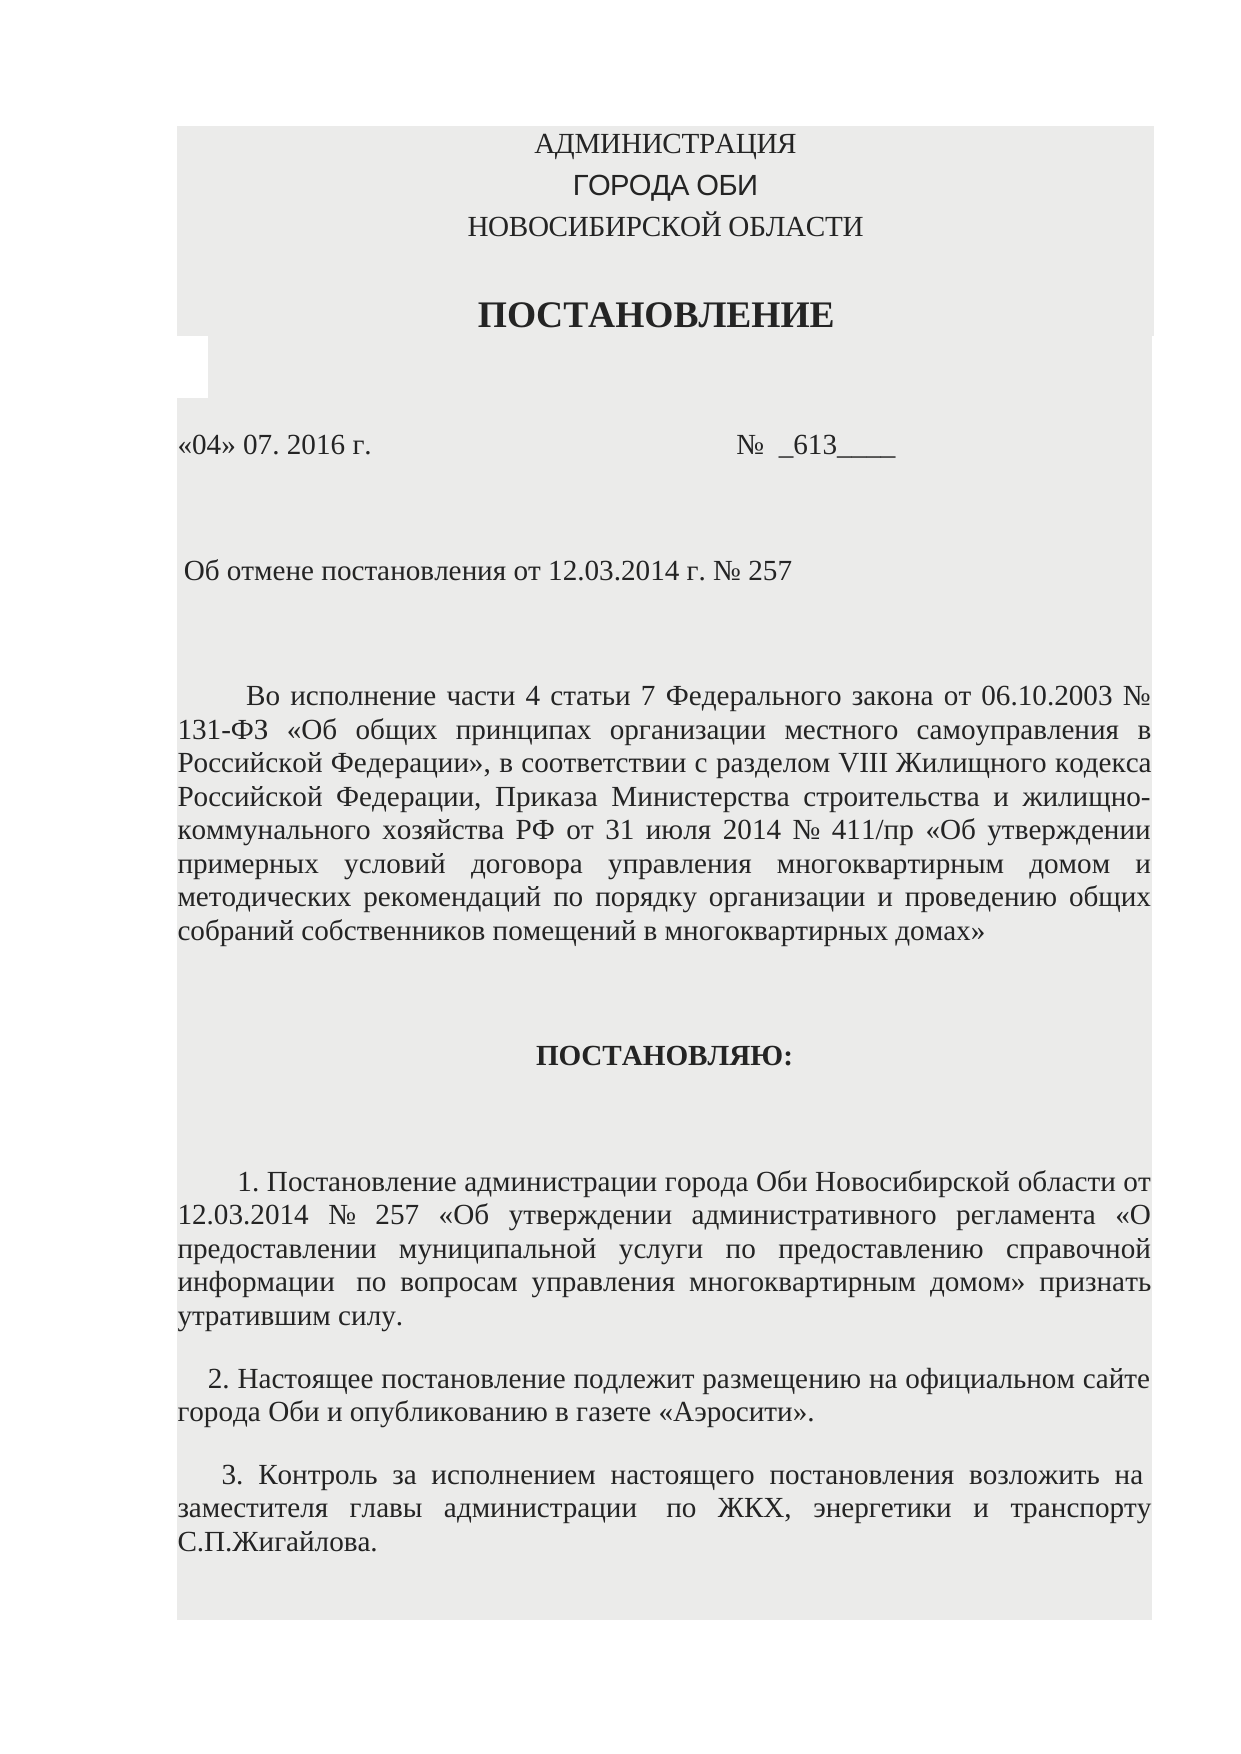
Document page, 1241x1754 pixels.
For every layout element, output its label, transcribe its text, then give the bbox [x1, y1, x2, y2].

text 2. Настоящее постановление подлежит размещению на официальном сайте города Оби и опубликованию в газете «Аэросити». [177, 1361, 1152, 1428]
text ПОСТАНОВЛЕНИЕ [177, 292, 1154, 336]
text 1. Постановление администрации города Оби Новосибирской области от 12.03.2014 № 257 «Об утверждении административного регламента «О предоставлении муниципальной услуги по предоставлению справочной информации по вопросам управления многоквартирным домом» признать утратившим силу. [177, 1164, 1152, 1332]
text АДМИНИСТРАЦИЯ [177, 126, 1154, 160]
text НОВОСИБИРСКОЙ ОБЛАСТИ [177, 209, 1154, 243]
text 3. Контроль за исполнением настоящего постановления возложить на заместителя главы администрации по ЖКХ, энергетики и транспорту С.П.Жигайлова. [177, 1457, 1152, 1558]
text «04» 07. 2016 г. № _613____ [177, 427, 1152, 461]
text ГОРОДА ОБИ [177, 168, 1154, 201]
text Об отмене постановления от 12.03.2014 г. № 257 [177, 553, 1152, 586]
text Во исполнение части 4 статьи 7 Федерального закона от 06.10.2003 № 131-ФЗ «Об общих принципах организации местного самоуправления в Российской Федерации», в соответствии с разделом VIII Жилищного кодекса Российской Федерации, Приказа Министерства строительства и жилищно-коммунального хозяйства РФ от 31 июля 2014 № 411/пр «Об утверждении примерных условий договора управления многоквартирным домом и методических рекомендаций по порядку организации и проведению общих собраний собственников помещений в многоквартирных домах» [177, 678, 1152, 947]
text ПОСТАНОВЛЯЮ: [177, 1038, 1152, 1072]
